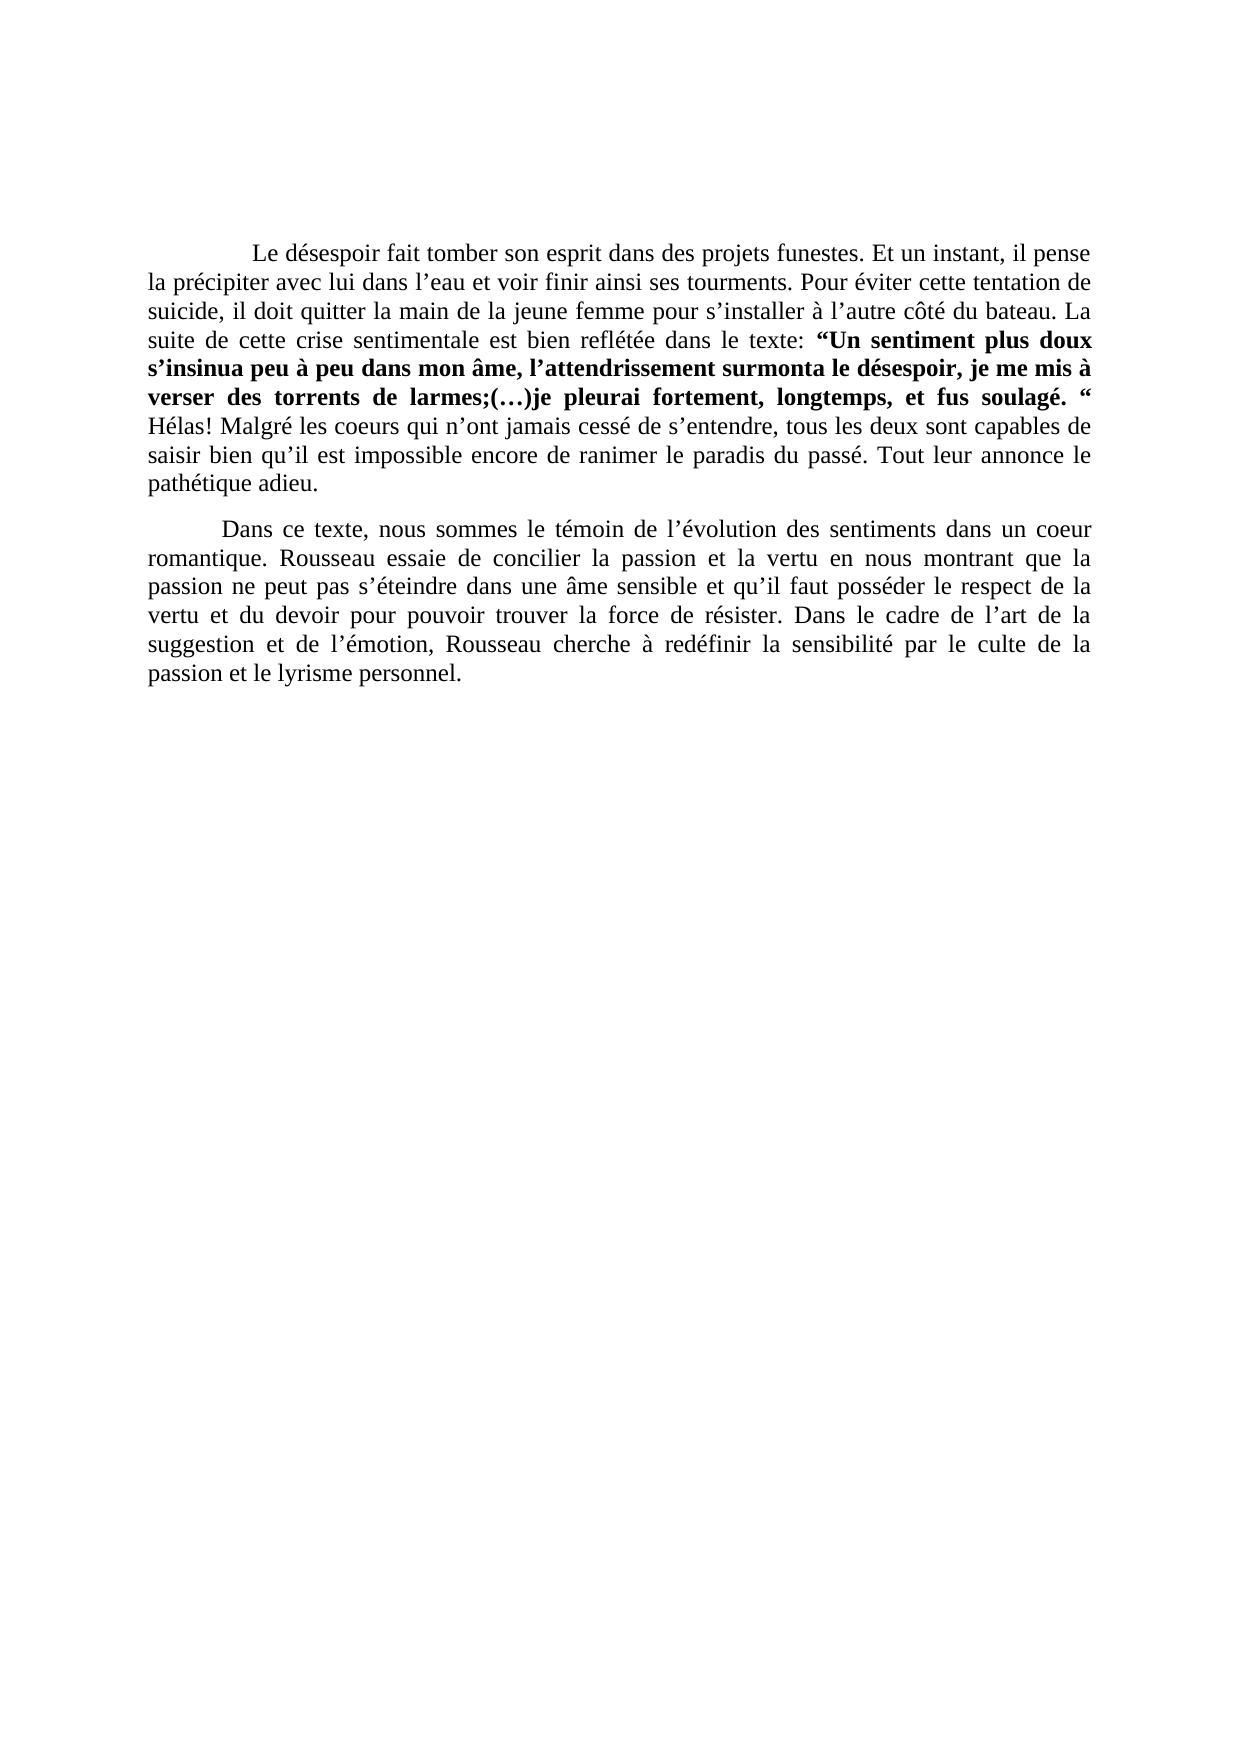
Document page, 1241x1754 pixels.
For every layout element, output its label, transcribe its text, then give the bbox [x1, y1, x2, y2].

text Dans ce texte, nous sommes le témoin de l’évolution des sentiments dans un coeur romantique. Rousseau essaie de concilier la passion et la vertu en nous montrant que la passion ne peut pas s’éteindre dans une âme sensible et qu’il faut posséder le respect de la vertu et du devoir pour pouvoir trouver la force de résister. Dans le cadre de l’art de la suggestion et de l’émotion, Rousseau cherche à redéfinir la sensibilité par le culte de la passion et le lyrisme personnel. [148, 514, 1093, 686]
text Le désespoir fait tomber son esprit dans des projets funestes. Et un instant, il pense la précipiter avec lui dans l’eau et voir finir ainsi ses tourments. Pour éviter cette tentation de suicide, il doit quitter la main de la jeune femme pour s’installer à l’autre côté du bateau. La suite de cette crise sentimentale est bien reflétée dans le texte: “Un sentiment plus doux s’insinua peu à peu dans mon âme, l’attendrissement surmonta le désespoir, je me mis à verser des torrents de larmes;(…)je pleurai fortement, longtemps, et fus soulagé. “ Hélas! Malgré les coeurs qui n’ont jamais cessé de s’entendre, tous les deux sont capables de saisir bien qu’il est impossible encore de ranimer le paradis du passé. Tout leur annonce le pathétique adieu. [148, 238, 1093, 497]
